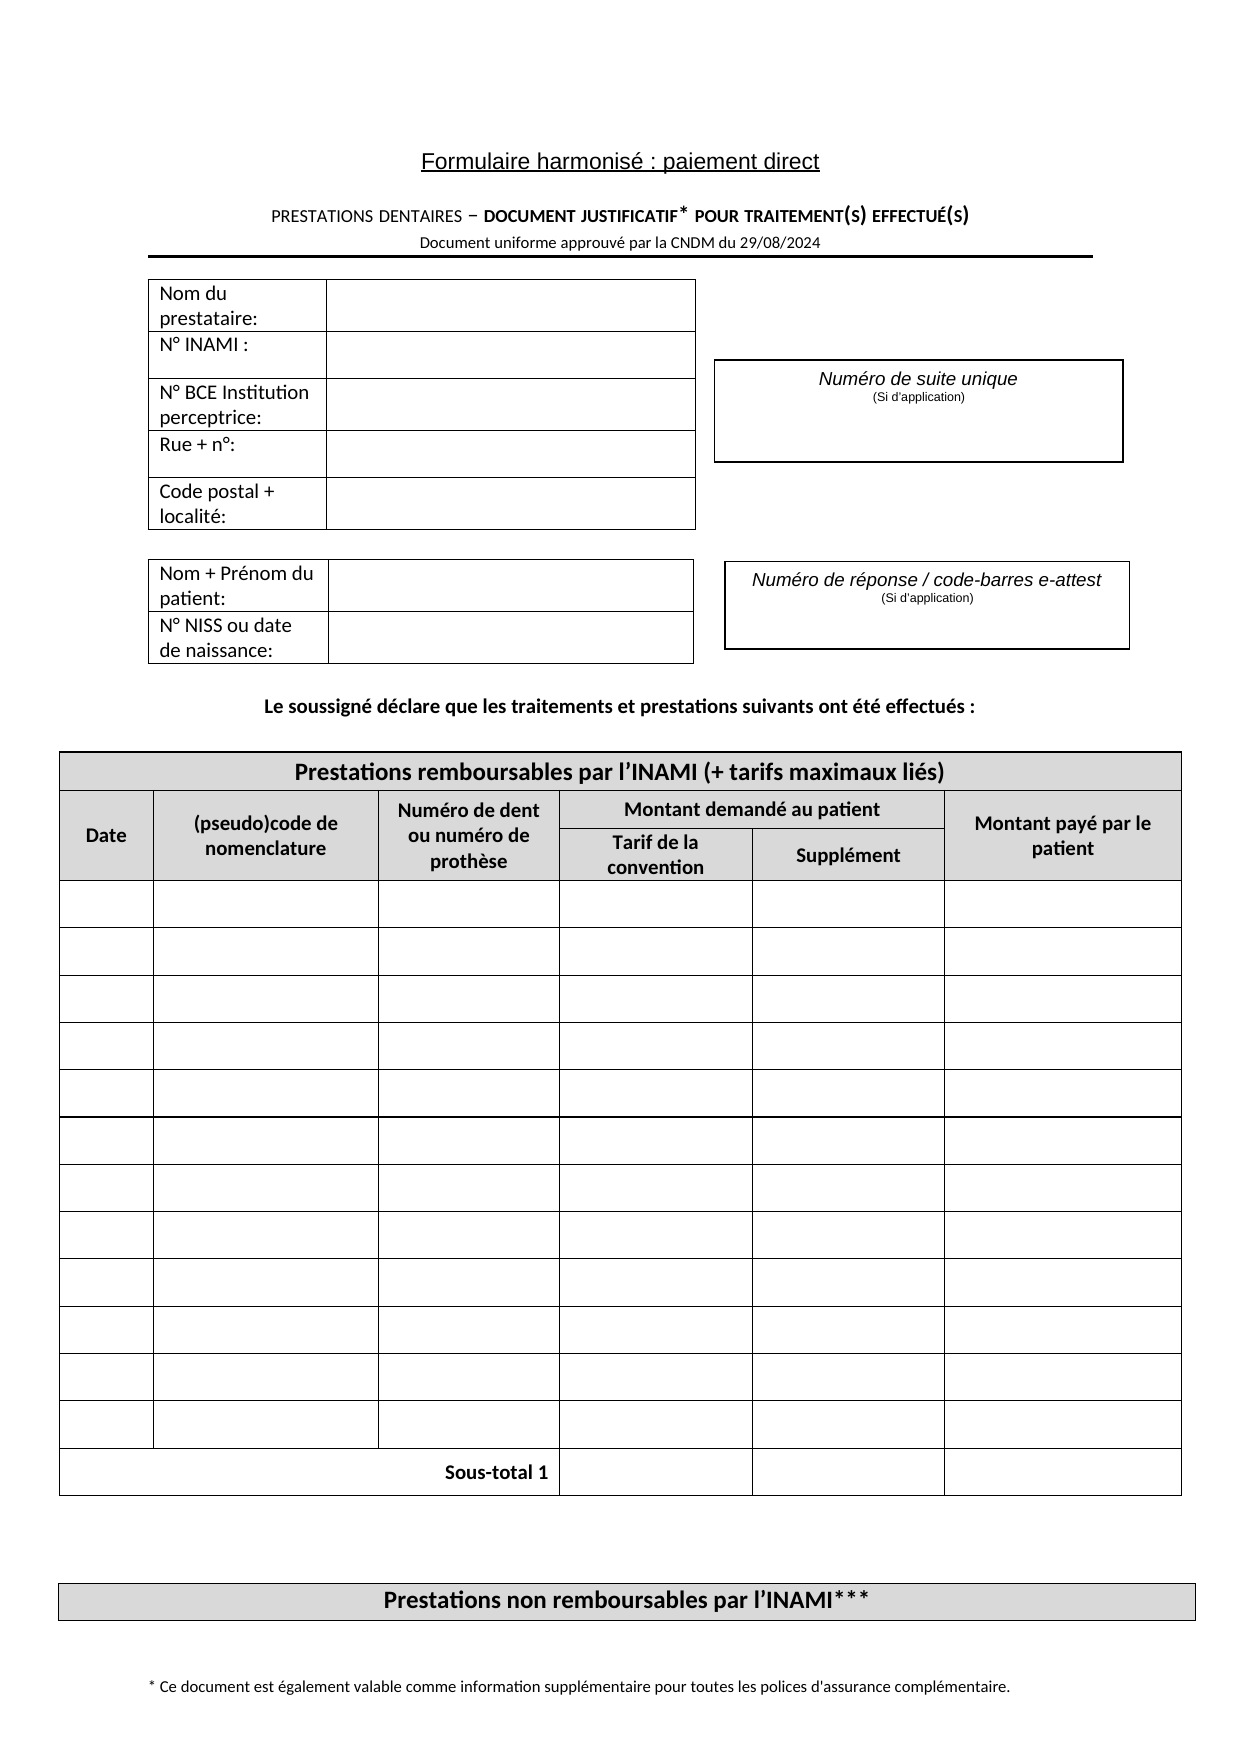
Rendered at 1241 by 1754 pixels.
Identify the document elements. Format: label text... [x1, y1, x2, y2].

table_cell [560, 881, 752, 927]
table_cell [379, 1212, 559, 1258]
table_cell [753, 1259, 944, 1306]
table_cell [945, 1023, 1181, 1069]
table_cell [154, 1354, 378, 1400]
table_cell [753, 1212, 944, 1258]
table_cell [379, 881, 559, 927]
table_cell [379, 1165, 559, 1211]
table_cell [60, 1070, 153, 1116]
table_cell Numéro de dent ou numéro de prothèse [379, 791, 559, 880]
table_cell [560, 1401, 752, 1447]
table_cell Date [60, 791, 153, 880]
table_cell [560, 1023, 752, 1069]
table_cell [60, 1212, 153, 1258]
table_cell Montant payé par le patient [945, 791, 1181, 880]
table_cell [560, 1165, 752, 1211]
table_cell [560, 1307, 752, 1353]
table_cell [154, 1401, 378, 1447]
table_cell [753, 1023, 944, 1069]
table_cell [945, 1307, 1181, 1353]
table_cell N° NISS ou date de naissance: [149, 612, 328, 663]
table_cell [753, 1354, 944, 1400]
table_cell [560, 1449, 752, 1495]
table_cell [560, 1118, 752, 1164]
table_cell [753, 976, 944, 1022]
table_cell [945, 928, 1181, 974]
table_cell [753, 1118, 944, 1164]
table_cell [154, 1070, 378, 1116]
table_cell Supplément [753, 829, 944, 880]
table_cell [379, 1354, 559, 1400]
table_cell [327, 478, 695, 529]
table_header [327, 280, 695, 331]
table_cell [379, 1023, 559, 1069]
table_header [59, 1584, 1195, 1620]
table_cell [560, 928, 752, 974]
table_cell [945, 1165, 1181, 1211]
table_cell [945, 1118, 1181, 1164]
table_cell [60, 1307, 153, 1353]
table_cell [560, 1070, 752, 1116]
table_cell [60, 1023, 153, 1069]
table_cell [379, 976, 559, 1022]
text Formulaire harmonisé : paiement direct [148, 148, 1093, 174]
table_cell [945, 1449, 1181, 1495]
table_cell [379, 1259, 559, 1306]
table_header Nom du prestataire: [149, 280, 326, 331]
table_cell Sous-total 1 [60, 1449, 559, 1495]
table_cell [379, 928, 559, 974]
table_cell Rue + n°: [149, 431, 326, 477]
text Le soussigné déclare que les traitements et prestations suivants ont été effectués : [148, 693, 1093, 718]
table_cell [560, 1212, 752, 1258]
table_cell [154, 928, 378, 974]
table_cell [560, 1259, 752, 1306]
table_cell [753, 1449, 944, 1495]
table_cell [753, 1165, 944, 1211]
table_cell [60, 928, 153, 974]
table_cell [154, 1259, 378, 1306]
table_cell [327, 431, 695, 477]
table_cell Montant demandé au patient [560, 791, 944, 828]
table_cell [329, 612, 693, 663]
table_cell N° INAMI : [149, 332, 326, 378]
table_cell [753, 881, 944, 927]
table_cell [60, 1401, 153, 1447]
table_cell [945, 1401, 1181, 1447]
table_cell [945, 976, 1181, 1022]
table_cell [154, 976, 378, 1022]
table_cell [753, 928, 944, 974]
table_cell [945, 881, 1181, 927]
table_cell [379, 1118, 559, 1164]
table_cell [753, 1401, 944, 1447]
table_cell [560, 976, 752, 1022]
table_cell [154, 1307, 378, 1353]
table_cell [379, 1307, 559, 1353]
table_cell [60, 976, 153, 1022]
table_cell Code postal + localité: [149, 478, 326, 529]
table_cell [327, 379, 695, 430]
table_cell [945, 1259, 1181, 1306]
text Document uniforme approuvé par la CNDM du 29/08/2024 [148, 232, 1093, 255]
table_cell [379, 1070, 559, 1116]
table_cell [60, 1165, 153, 1211]
table_cell [945, 1070, 1181, 1116]
table_header Nom + Prénom du patient: [149, 560, 328, 611]
text prestations dentaires – document justificatif* pour traitement(s) effectué(s) [148, 200, 1093, 228]
table_header Prestations remboursables par l’INAMI (+ tarifs maximaux liés) [60, 753, 1181, 790]
table_cell [560, 1354, 752, 1400]
table_cell [753, 1070, 944, 1116]
table_cell [154, 881, 378, 927]
table_header [329, 560, 693, 611]
table_cell N° BCE Institution perceptrice: [149, 379, 326, 430]
table_cell [154, 1212, 378, 1258]
table_cell [154, 1023, 378, 1069]
table_cell [60, 1354, 153, 1400]
table_cell [60, 1118, 153, 1164]
table_cell [154, 1165, 378, 1211]
table_cell [327, 332, 695, 378]
table_cell [753, 1307, 944, 1353]
table_cell [379, 1401, 559, 1447]
table_cell [60, 1259, 153, 1306]
table_cell [154, 1118, 378, 1164]
table_cell Tarif de la convention [560, 829, 752, 880]
table_cell (pseudo)code de nomenclature [154, 791, 378, 880]
table_cell [945, 1212, 1181, 1258]
table_cell [945, 1354, 1181, 1400]
table_cell [60, 881, 153, 927]
